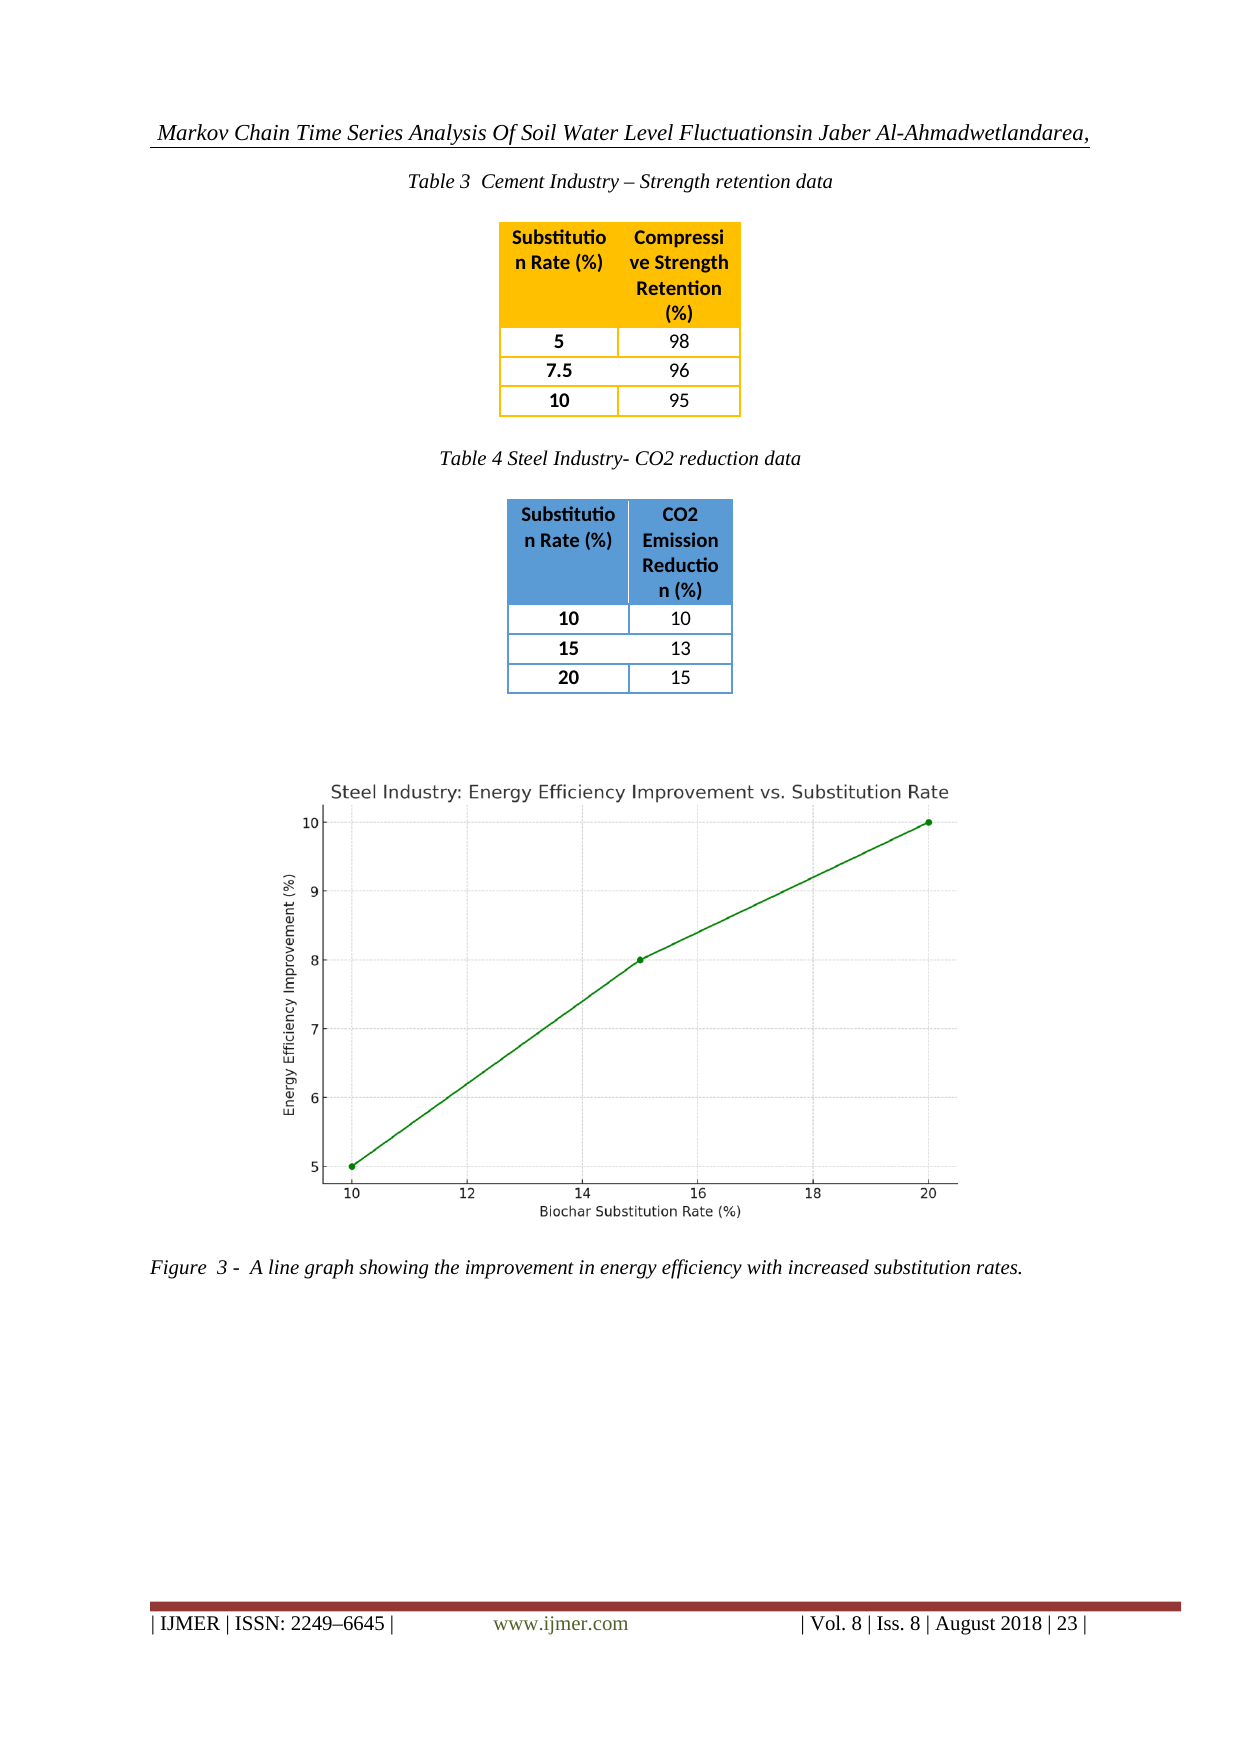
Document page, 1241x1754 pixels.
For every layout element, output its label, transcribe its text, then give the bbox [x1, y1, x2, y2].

table_cell 95 [619, 387, 739, 415]
text Figure 3 - A line graph showing the improvement in energy efficiency with increased substitution rates. [150, 1255, 1090, 1279]
table_header Substitution Rate (%) [509, 501, 628, 603]
table_cell 15 [509, 635, 628, 662]
table_cell 98 [619, 328, 739, 356]
table_header CO2 Emission Reduction (%) [629, 501, 731, 603]
table_cell 10 [630, 605, 731, 633]
table_cell 5 [501, 328, 617, 356]
table_cell 10 [509, 605, 628, 633]
table_cell 20 [509, 665, 628, 692]
table_cell 7.5 [501, 358, 618, 385]
picture [276, 776, 965, 1227]
text Table 4 Steel Industry- CO2 reduction data [150, 446, 1090, 470]
text Table 3 Cement Industry – Strength retention data [150, 169, 1090, 193]
table_cell 15 [630, 665, 731, 692]
table_header Substitution Rate (%) [501, 224, 618, 326]
table_header Compressive Strength Retention (%) [618, 224, 739, 326]
table_cell 96 [618, 358, 739, 385]
table_cell 10 [501, 387, 617, 415]
table_cell 13 [629, 635, 731, 662]
